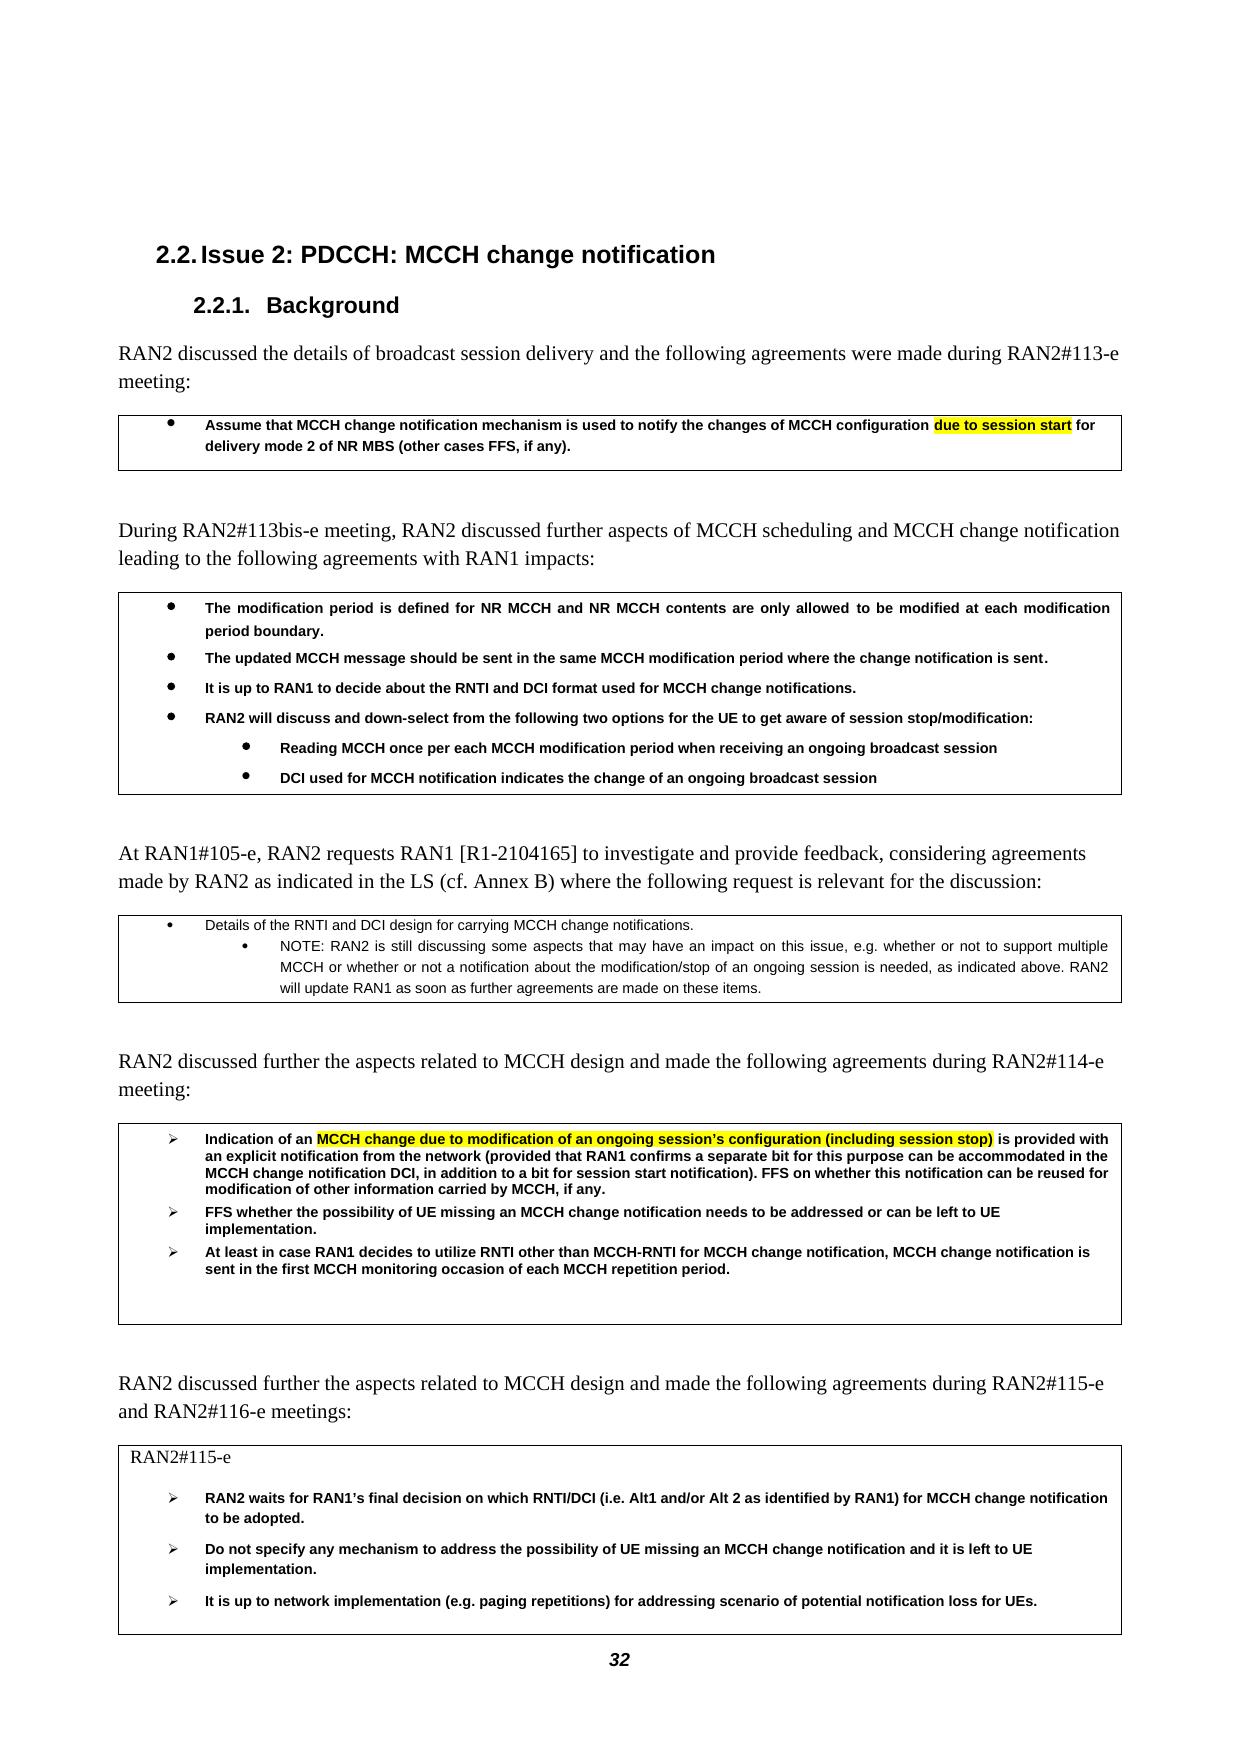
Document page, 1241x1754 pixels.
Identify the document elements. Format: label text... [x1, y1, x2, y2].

text At RAN1#105-e, RAN2 requests RAN1 [R1-2104165] to investigate and provide feedback, considering agreements made by RAN2 as indicated in the LS (cf. Annex B) where the following request is relevant for the discussion: [118, 841, 1122, 893]
table_header Assume that MCCH change notification mechanism is used to notify the changes of MCCH configuration due to session start for delivery mode 2 of NR MBS (other cases FFS, if any). [119, 416, 1121, 470]
text During RAN2#113bis-e meeting, RAN2 discussed further aspects of MCCH scheduling and MCCH change notification leading to the following agreements with RAN1 impacts: [118, 518, 1122, 569]
subtitle Issue 2: PDCCH: MCCH change notification [156, 240, 1122, 269]
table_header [119, 1446, 1121, 1634]
table_header Details of the RNTI and DCI design for carrying MCCH change notifications. NOTE: RAN2 is still discussing some aspects that may have an impact on this issue, e.g. whether or not to support multiple MCCH or whether or not a notification about the modification/stop of an ongoing session is needed, as indicated above. RAN2 will update RAN1 as soon as further agreements are made on these items. [119, 916, 1121, 1002]
table_header The modification period is defined for NR MCCH and NR MCCH contents are only allowed to be modified at each modification period boundary. The updated MCCH message should be sent in the same MCCH modification period where the change notification is sent. It is up to RAN1 to decide about the RNTI and DCI format used for MCCH change notifications. RAN2 will discuss and down-select from the following two options for the UE to get aware of session stop/modification: Reading MCCH once per each MCCH modification period when receiving an ongoing broadcast session DCI used for MCCH notification indicates the change of an ongoing broadcast session [119, 593, 1121, 794]
table_header Indication of an MCCH change due to modification of an ongoing session’s configuration (including session stop) is provided with an explicit notification from the network (provided that RAN1 confirms a separate bit for this purpose can be accommodated in the MCCH change notification DCI, in addition to a bit for session start notification). FFS on whether this notification can be reused for modification of other information carried by MCCH, if any. FFS whether the possibility of UE missing an MCCH change notification needs to be addressed or can be left to UE implementation. At least in case RAN1 decides to utilize RNTI other than MCCH-RNTI for MCCH change notification, MCCH change notification is sent in the first MCCH monitoring occasion of each MCCH repetition period. [119, 1124, 1121, 1324]
text RAN2 discussed the details of broadcast session delivery and the following agreements were made during RAN2#113-e meeting: [118, 341, 1122, 393]
text RAN2 discussed further the aspects related to MCCH design and made the following agreements during RAN2#114-e meeting: [118, 1049, 1122, 1101]
subtitle Background [193, 292, 1122, 318]
text RAN2 discussed further the aspects related to MCCH design and made the following agreements during RAN2#115-e and RAN2#116-e meetings: [118, 1371, 1122, 1423]
